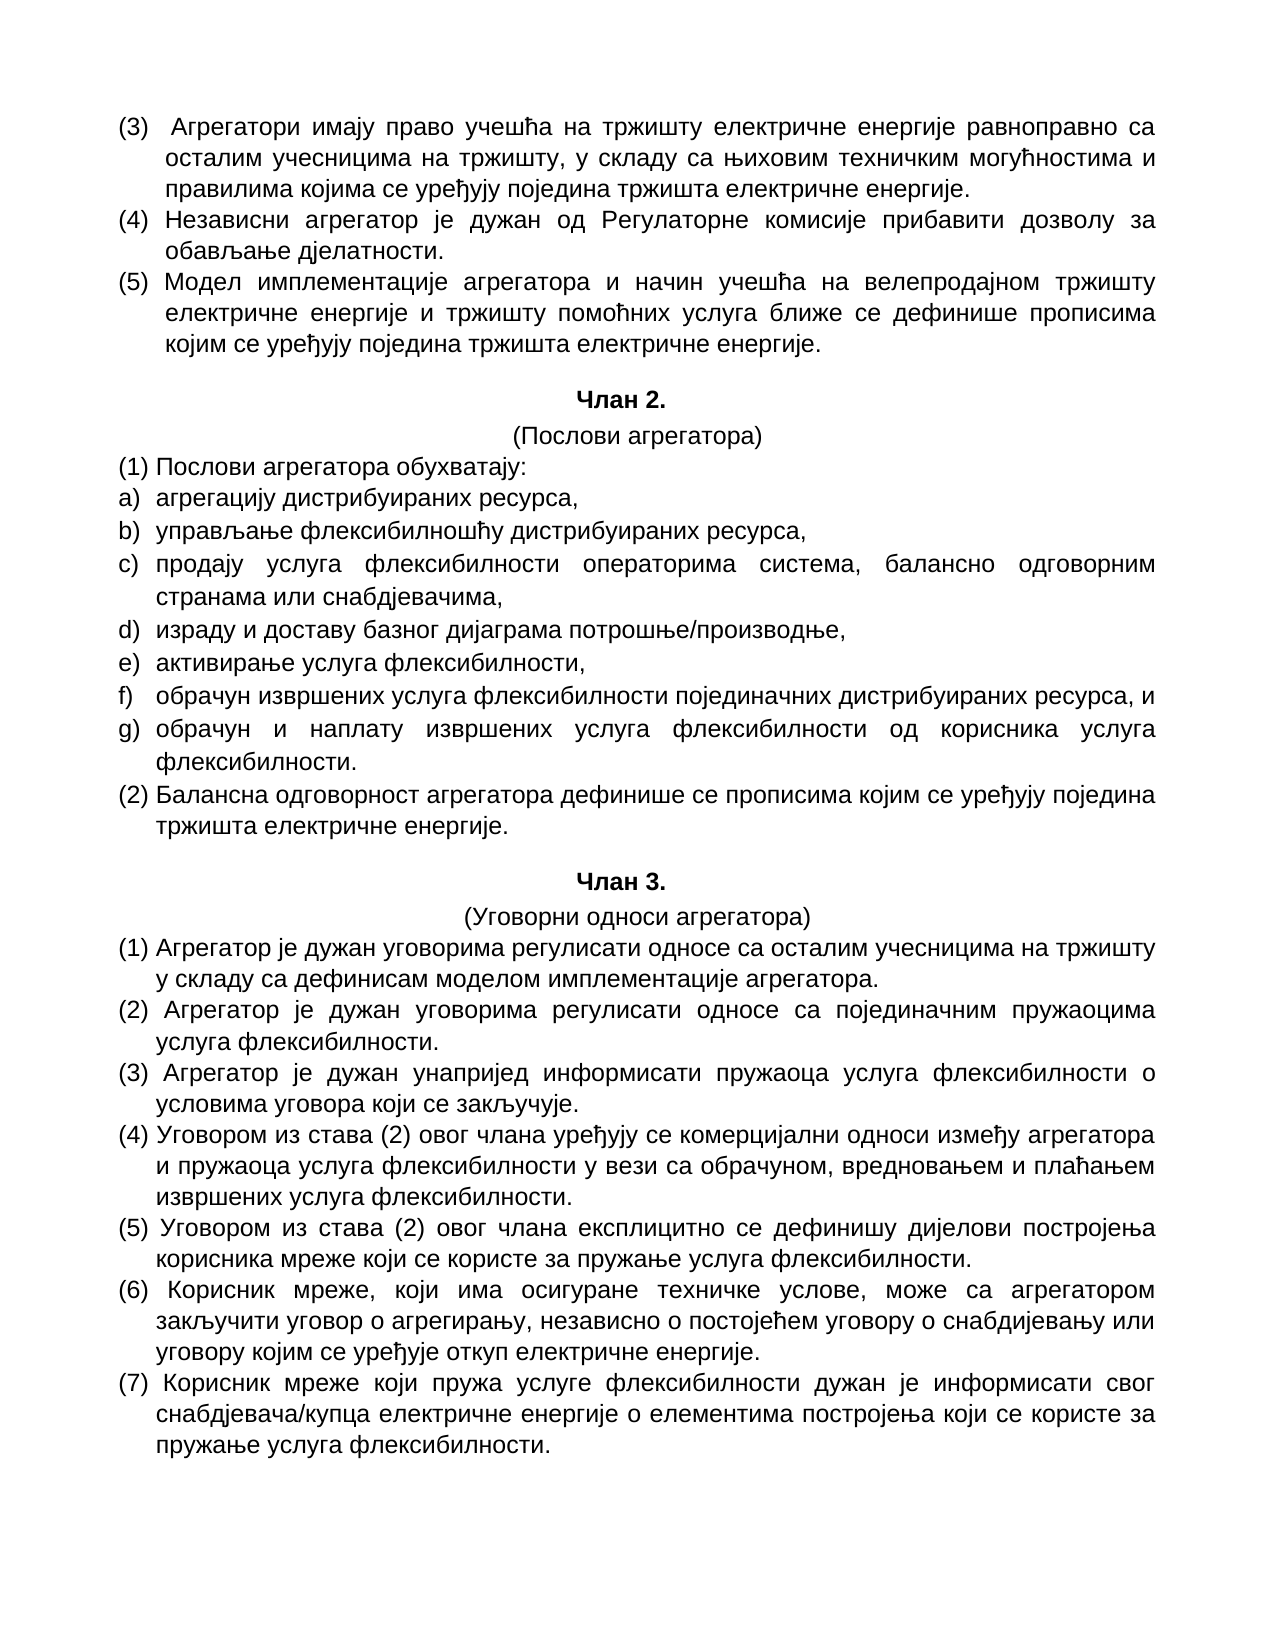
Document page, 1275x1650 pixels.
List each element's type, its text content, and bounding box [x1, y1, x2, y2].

list обрачун и наплату извршених услуга флексибилности од корисника услуга флексибилности. [118, 714, 1157, 776]
text (7) Корисник мреже који пружа услуге флексибилности дужан је информисати свог снабдјевача/купца електричне енергије о елементима постројења који се користе за пружање услуга флексибилности. [118, 1368, 1157, 1459]
text (3) Агрегатор је дужан унапријед информисати пружаоца услуга флексибилности о условима уговора који се закључује. [118, 1057, 1157, 1117]
text (4) Уговором из става (2) овог члана уређују се комерцијални односи између агрегатора и пружаоца услуга флексибилности у вези са обрачуном, вредновањем и плаћањем извршених услуга флексибилности. [118, 1119, 1157, 1210]
subtitle (Уговорни односи агрегатора) [118, 902, 1157, 931]
list обрачун извршених услуга флексибилности појединачних дистрибуираних ресурса, и [118, 681, 1157, 710]
list агрегацију дистрибуираних ресурса, [118, 483, 1157, 512]
subtitle (Послови агрегатора) [118, 421, 1157, 449]
text (2) Балансна одговорност агрегатора дефинише се прописима којим се уређују поједина тржишта електричне енергије. [118, 780, 1157, 840]
text (5) Модел имплементације агрегатора и начин учешћа на велепродајном тржишту електричне енергије и тржишту помоћних услуга ближе се дефинише прописима којим се уређују поједина тржишта електричне енергије. [118, 267, 1157, 358]
text (6) Корисник мреже, који има осигуране техничке услове, може са агрегатором закључити уговор о агрегирању, независно о постојећем уговору о снабдијевању или уговору којим се уређује откуп електричне енергије. [118, 1275, 1157, 1366]
list управљање флексибилношћу дистрибуираних ресурса, [118, 516, 1157, 544]
text (5) Уговором из става (2) овог члана експлицитно се дефинишу дијелови постројења корисника мреже који се користе за пружање услуга флексибилности. [118, 1213, 1157, 1272]
text (1) Послови агрегатора обухватају: [118, 452, 1157, 481]
text (3) Агрегатори имају право учешћа на тржишту електричне енергије равноправно са осталим учесницима на тржишту, у складу са њиховим техничким могућностима и правилима којима се уређују поједина тржишта електричне енергије. [118, 112, 1157, 203]
text (2) Агрегатор је дужан уговорима регулисати односе са појединачним пружаоцима услуга флексибилности. [118, 995, 1157, 1055]
text (1) Агрегатор је дужан уговорима регулисати односе са осталим учесницима на тржишту у складу са дефинисам моделом имплементације агрегатора. [118, 933, 1157, 993]
list израду и доставу базног дијаграма потрошње/производње, [118, 615, 1157, 644]
list продају услуга флексибилности операторима система, балансно одговорним странама или снабдјевачима, [118, 549, 1157, 611]
text (4) Независни агрегатор је дужан од Регулаторне комисије прибавити дозволу за обављање дјелатности. [118, 205, 1157, 265]
list активирање услуга флексибилности, [118, 648, 1157, 677]
